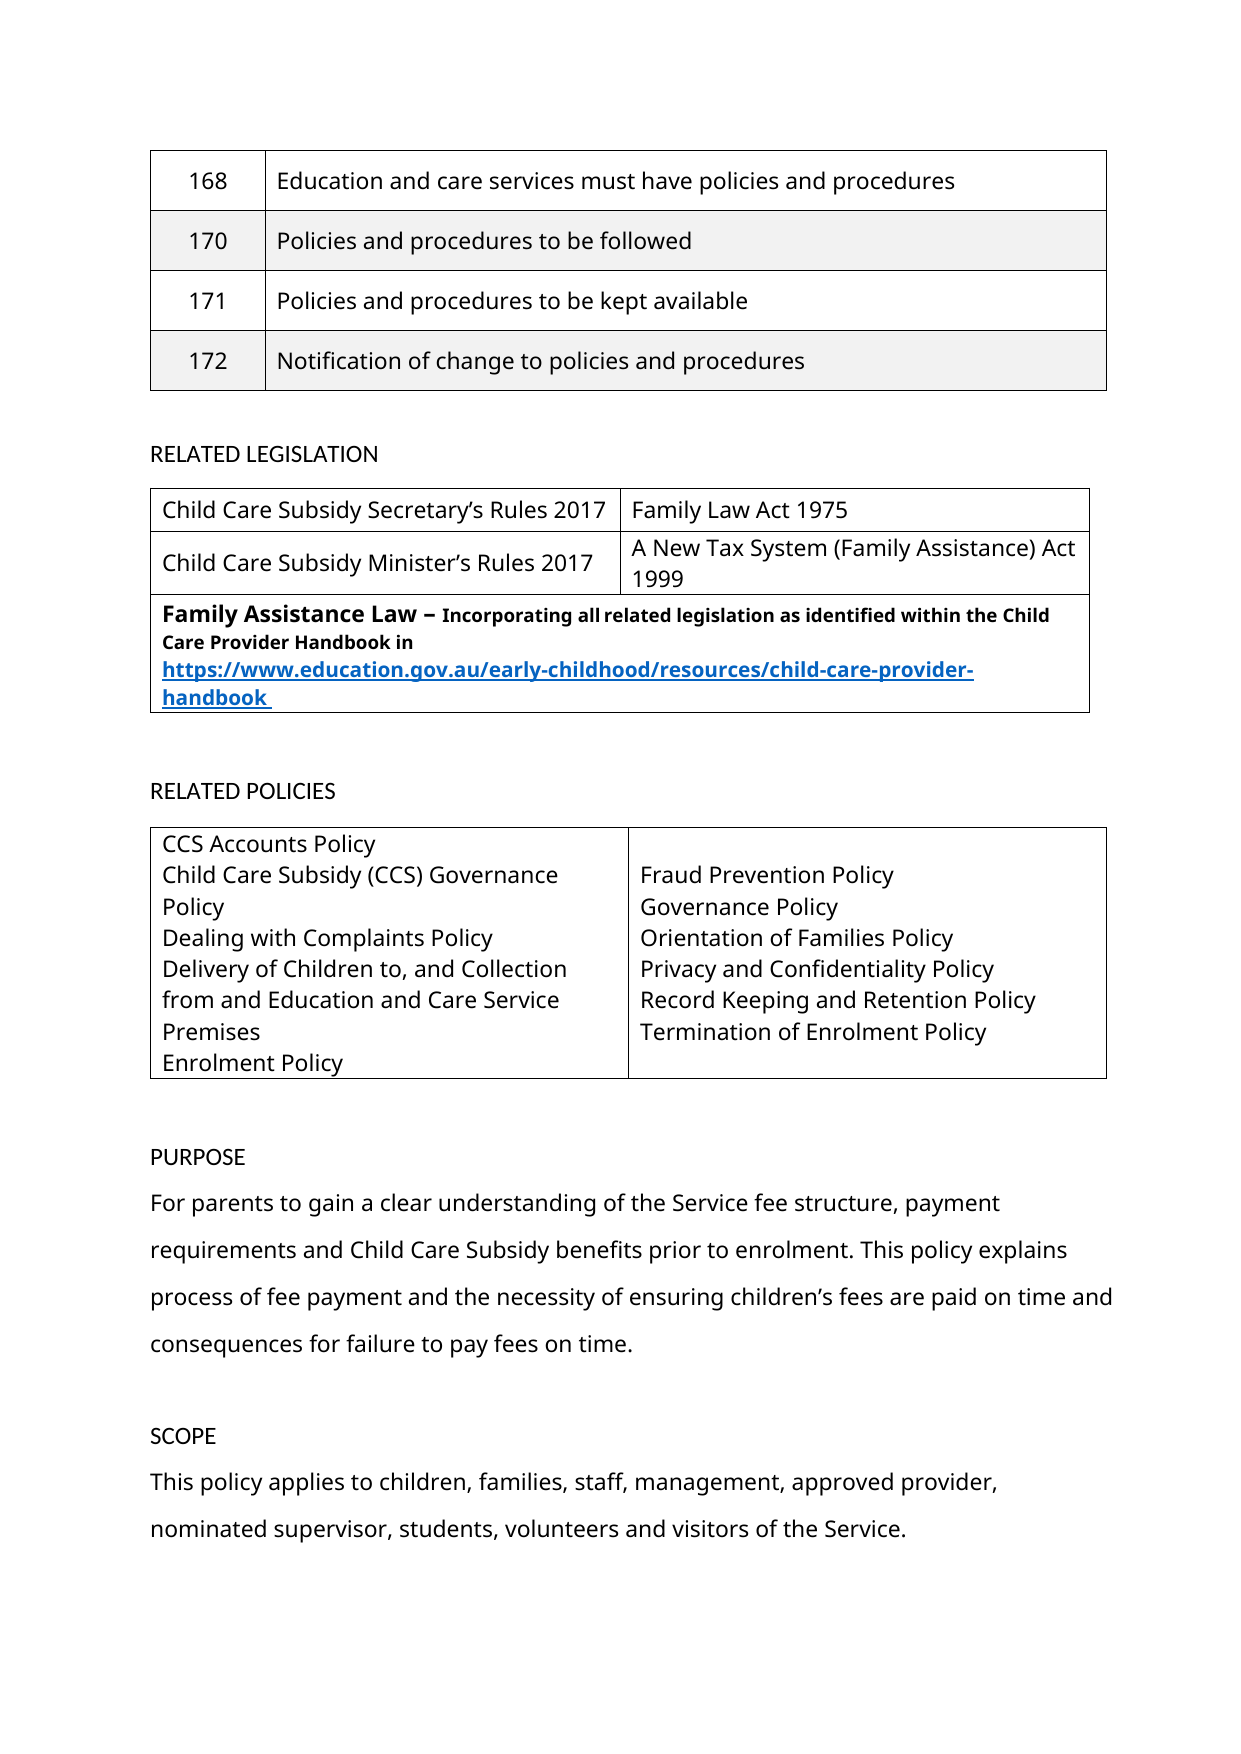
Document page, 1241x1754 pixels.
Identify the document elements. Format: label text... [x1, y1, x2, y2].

table_cell A New Tax System (Family Assistance) Act 1999 [621, 532, 1089, 594]
table_cell 168 [151, 151, 265, 210]
table_cell Education and care services must have policies and procedures [266, 151, 1106, 210]
text RELATED LEGISLATION [150, 438, 1122, 468]
table_cell Child Care Subsidy Minister’s Rules 2017 [151, 532, 620, 594]
text RELATED POLICIES [150, 775, 1122, 806]
text PURPOSE [150, 1141, 1122, 1172]
table_cell Policies and procedures to be followed [266, 211, 1106, 270]
table_cell Notification of change to policies and procedures [266, 331, 1106, 390]
table_cell Family Assistance Law – Incorporating all related legislation as identified within the Child Care Provider Handbook in https://www.education.gov.au/early-childhood/resources/child-care-provider-handbook [151, 595, 1089, 712]
table_cell 170 [151, 211, 265, 270]
text SCOPE [150, 1420, 1122, 1451]
table_header Family Law Act 1975 [621, 489, 1089, 531]
table_header CCS Accounts Policy Child Care Subsidy (CCS) Governance Policy Dealing with Complaints Policy Delivery of Children to, and Collection from and Education and Care Service Premises Enrolment Policy [151, 828, 628, 1078]
text This policy applies to children, families, staff, management, approved provider, nominated supervisor, students, volunteers and visitors of the Service. [150, 1466, 1122, 1544]
table_cell Policies and procedures to be kept available [266, 271, 1106, 330]
text For parents to gain a clear understanding of the Service fee structure, payment requirements and Child Care Subsidy benefits prior to enrolment. This policy explains process of fee payment and the necessity of ensuring children’s fees are paid on time and consequences for failure to pay fees on time. [150, 1187, 1122, 1359]
table_header Child Care Subsidy Secretary’s Rules 2017 [151, 489, 620, 531]
table_cell 171 [151, 271, 265, 330]
table_header Fraud Prevention Policy Governance Policy Orientation of Families Policy Privacy and Confidentiality Policy Record Keeping and Retention Policy Termination of Enrolment Policy [629, 828, 1106, 1078]
table_cell 172 [151, 331, 265, 390]
